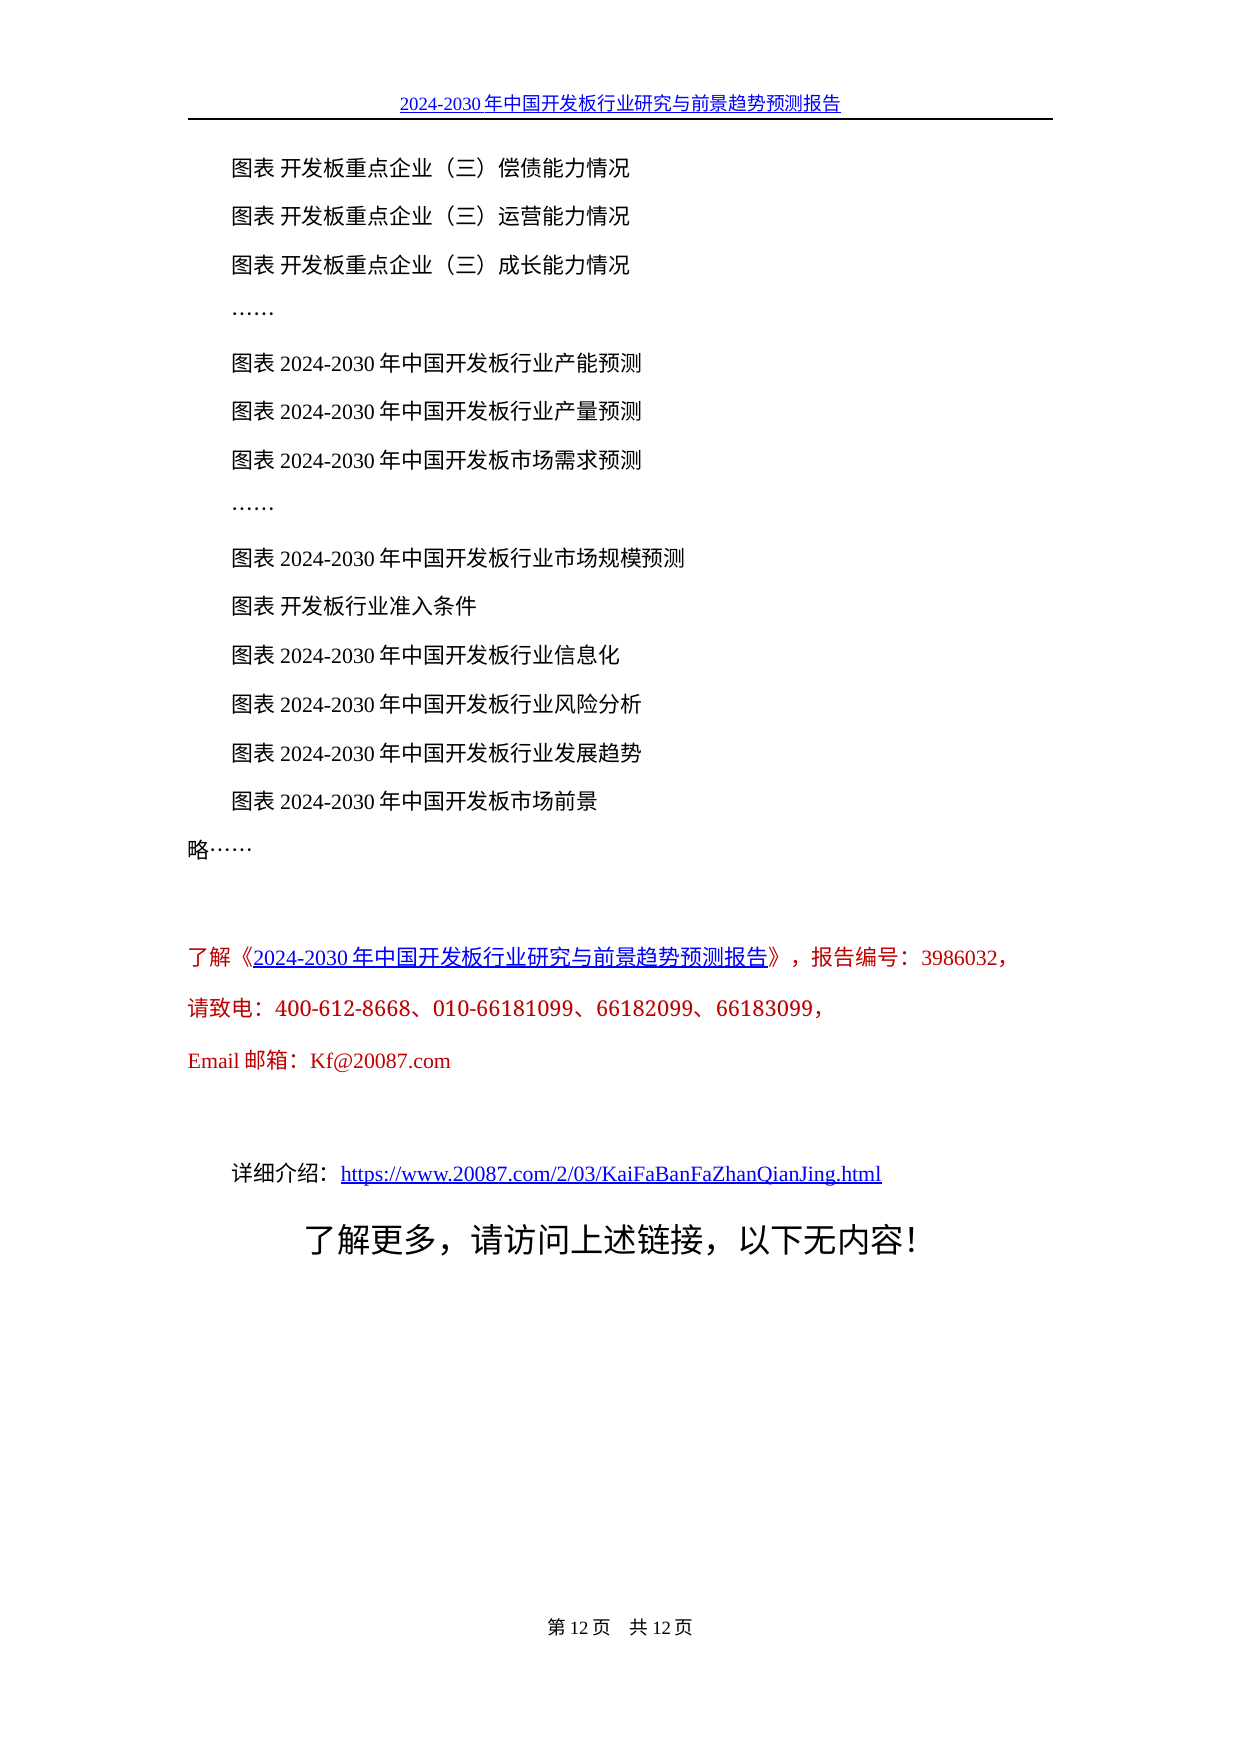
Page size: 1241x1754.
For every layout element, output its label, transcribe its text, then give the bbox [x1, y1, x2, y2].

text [187, 150, 1053, 865]
text 请致电：400-612-8668、010-66181099、66182099、66183099， [187, 991, 1053, 1023]
text Email邮箱：Kf@20087.com [187, 1042, 1053, 1075]
title 了解更多，请访问上述链接，以下无内容！ [187, 1205, 1053, 1270]
text 详细介绍：https://www.20087.com/2/03/KaiFaBanFaZhanQianJing.html [187, 1155, 1053, 1188]
text 了解《2024-2030年中国开发板行业研究与前景趋势预测报告》，报告编号：3986032， [187, 939, 1053, 972]
